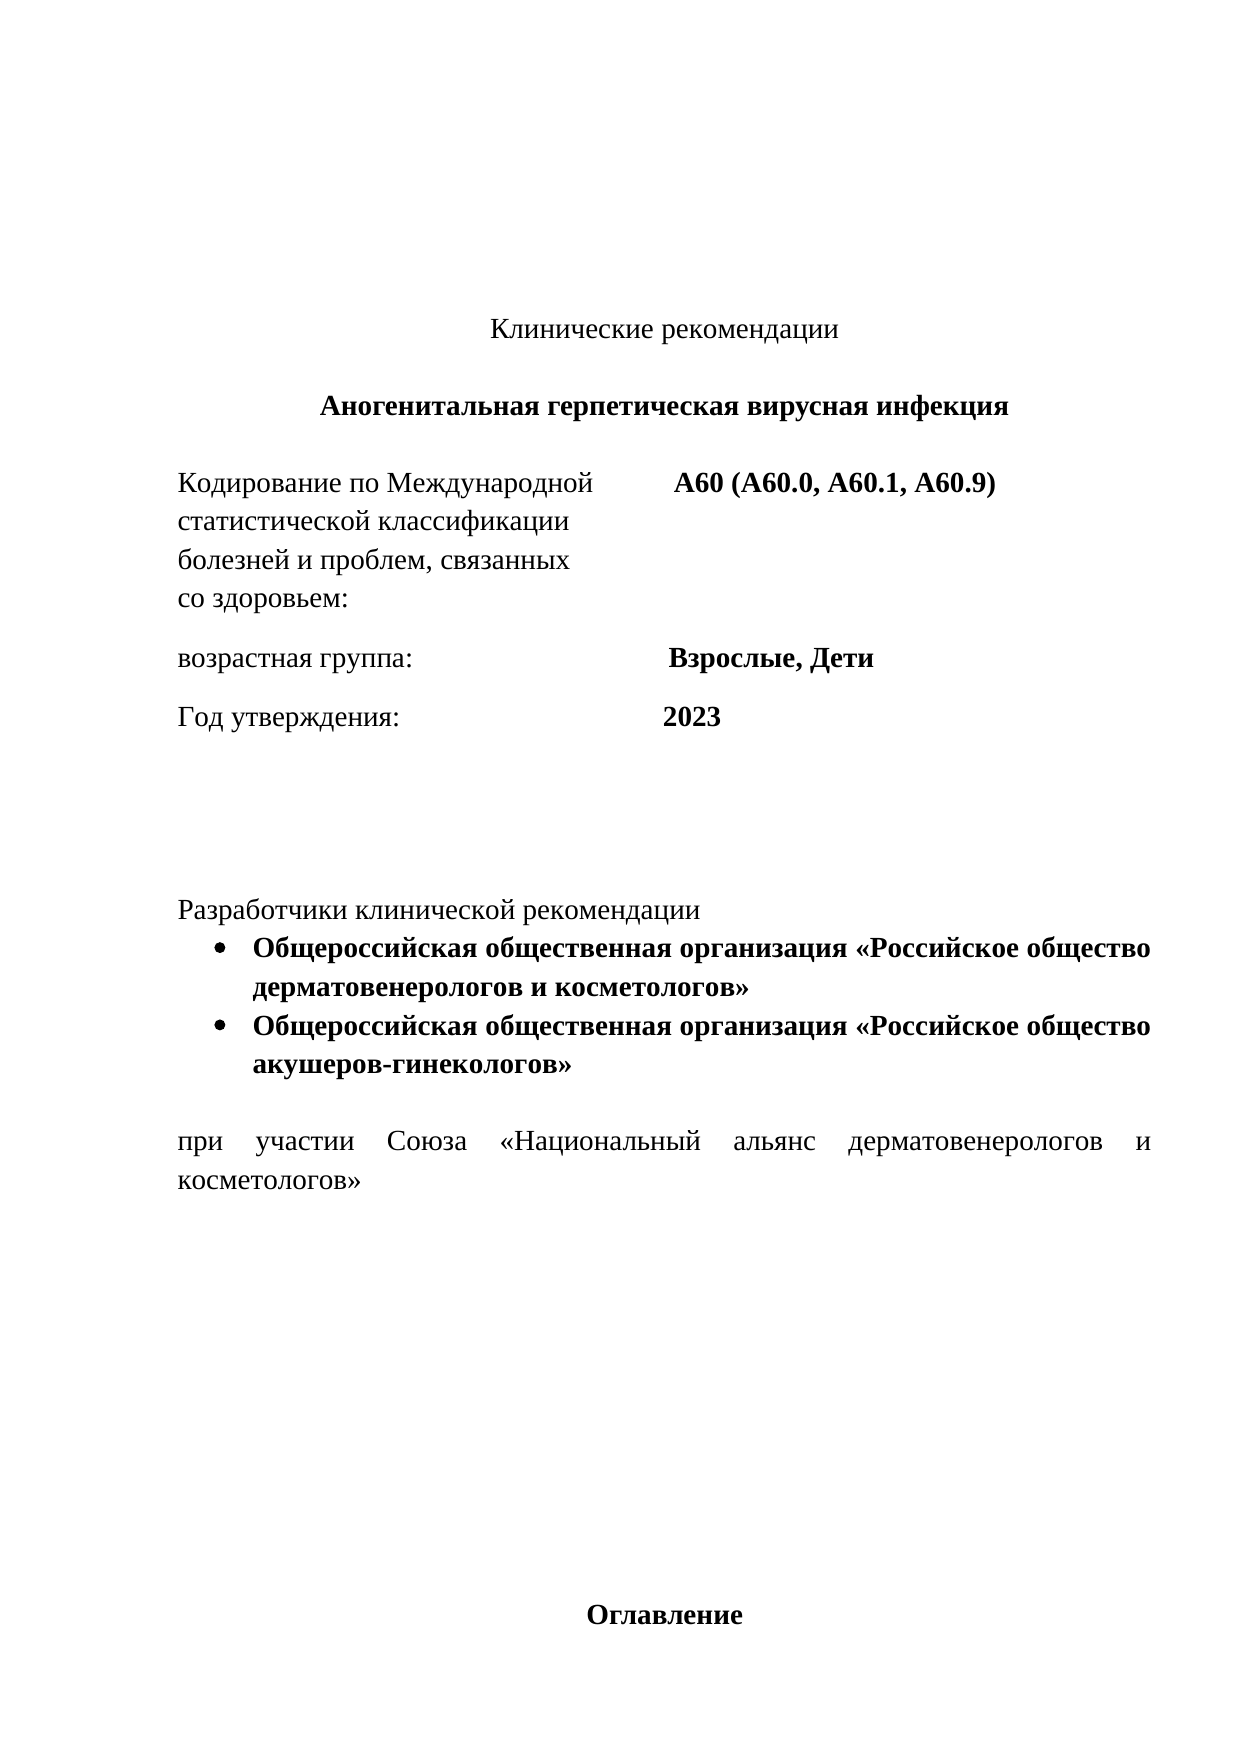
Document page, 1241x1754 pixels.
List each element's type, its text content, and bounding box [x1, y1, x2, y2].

text Разработчики клинической рекомендации [177, 892, 1152, 926]
text Оглавление [177, 1597, 1152, 1631]
text Аногенитальная герпетическая вирусная инфекция [177, 388, 1152, 421]
list Общероссийская общественная организация «Российское общество дерматовенерологов и косметологов» [215, 931, 1152, 1003]
text Клинические рекомендации [177, 311, 1152, 344]
text со здоровьем: [177, 581, 1152, 614]
text статистической классификации [177, 503, 1152, 537]
text Год утверждения: 2023 [177, 699, 1152, 733]
text болезней и проблем, связанных [177, 542, 1152, 576]
list Общероссийская общественная организация «Российское общество акушеров-гинекологов» [215, 1008, 1152, 1080]
text возрастная группа: Взрослые, Дети [177, 640, 1152, 673]
text Кодирование по Международной А60 (А60.0, А60.1, А60.9) [177, 465, 1152, 498]
text при участии Союза «Национальный альянс дерматовенерологов и косметологов» [177, 1123, 1152, 1196]
